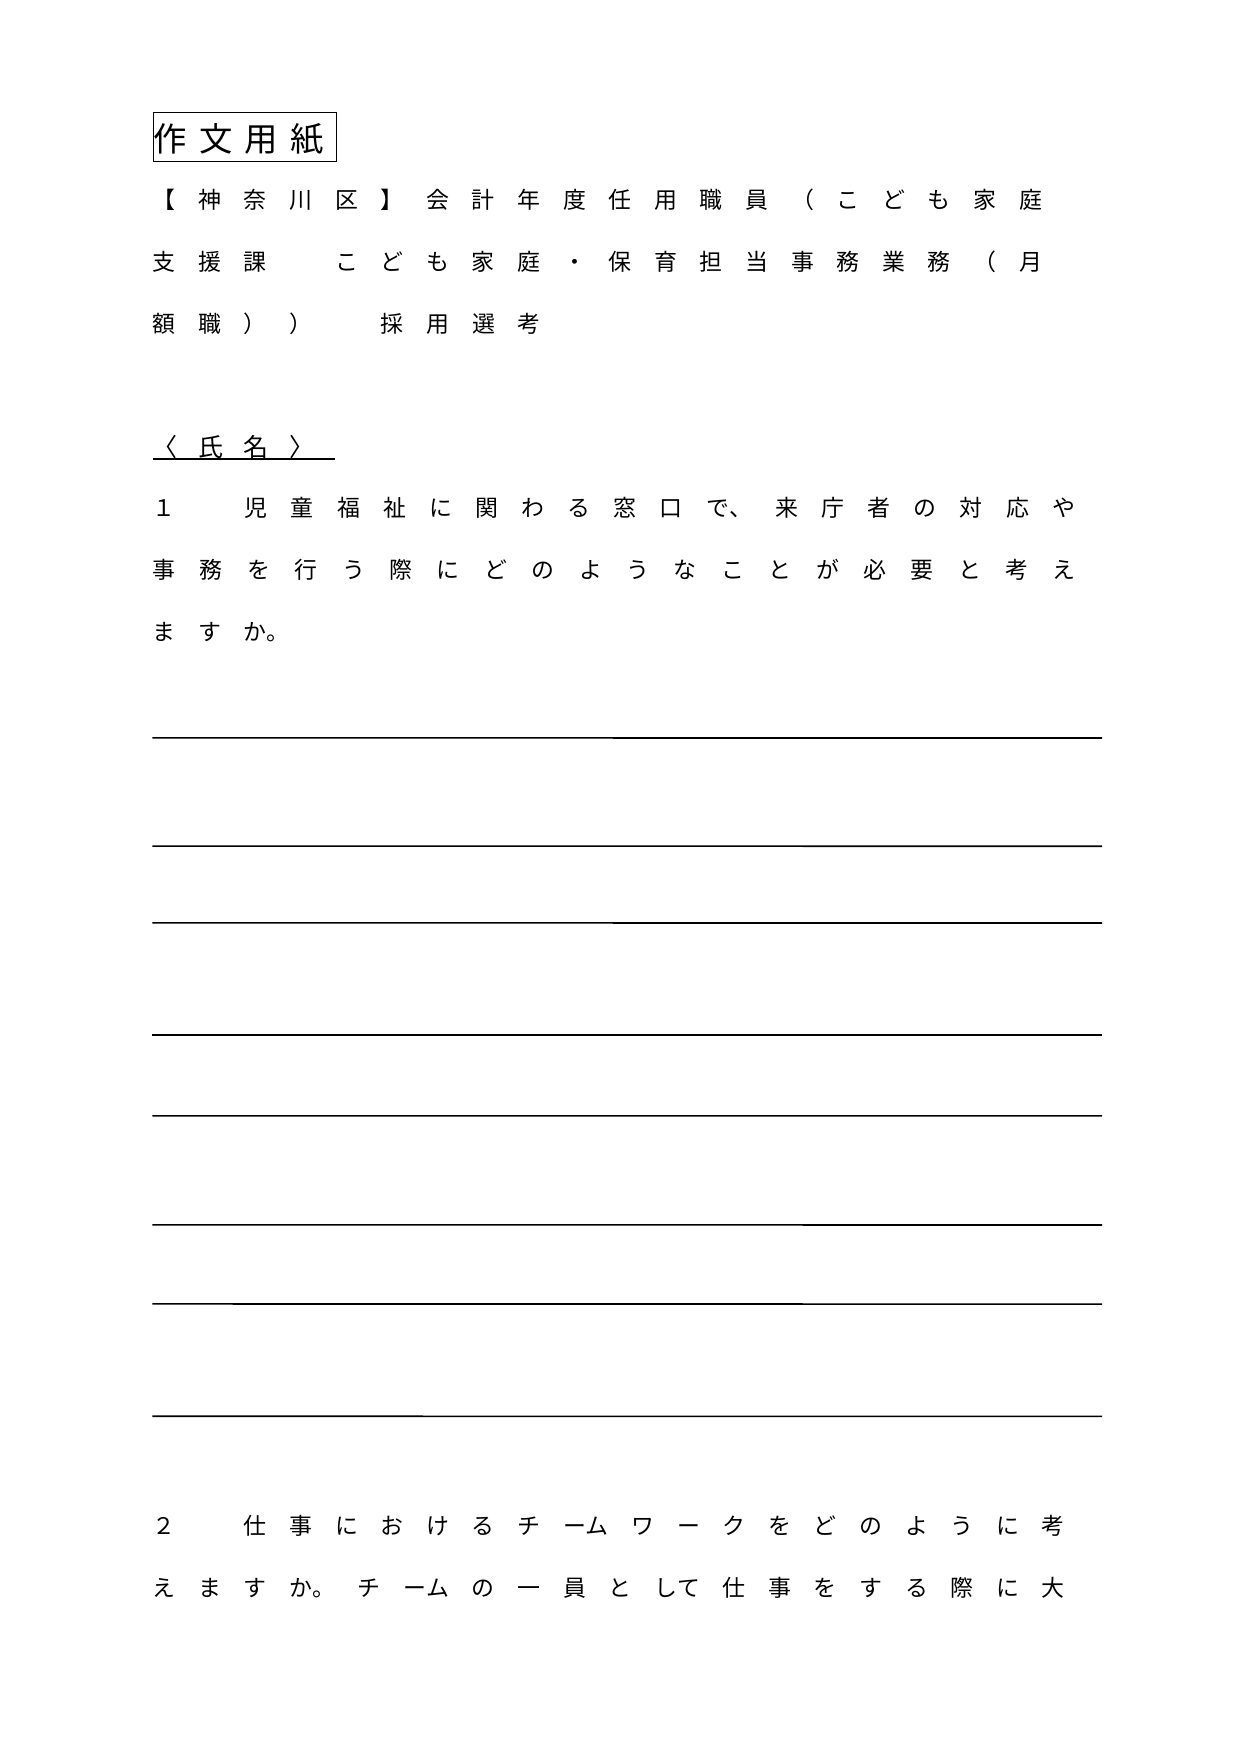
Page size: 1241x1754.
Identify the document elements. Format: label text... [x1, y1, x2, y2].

text 【神奈川区】会計年度任用職員（こども家庭支援課 こども家庭・保育担当事務業務（月額職）） 採用選考 [152, 168, 1088, 353]
text 作文用紙 [152, 106, 1088, 168]
text １ 児童福祉に関わる窓口で、来庁者の対応や事務を行う際にどのようなことが必要と考えますか。 [152, 476, 1099, 661]
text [152, 1494, 1088, 1617]
text 〈氏名〉 [152, 384, 1088, 476]
